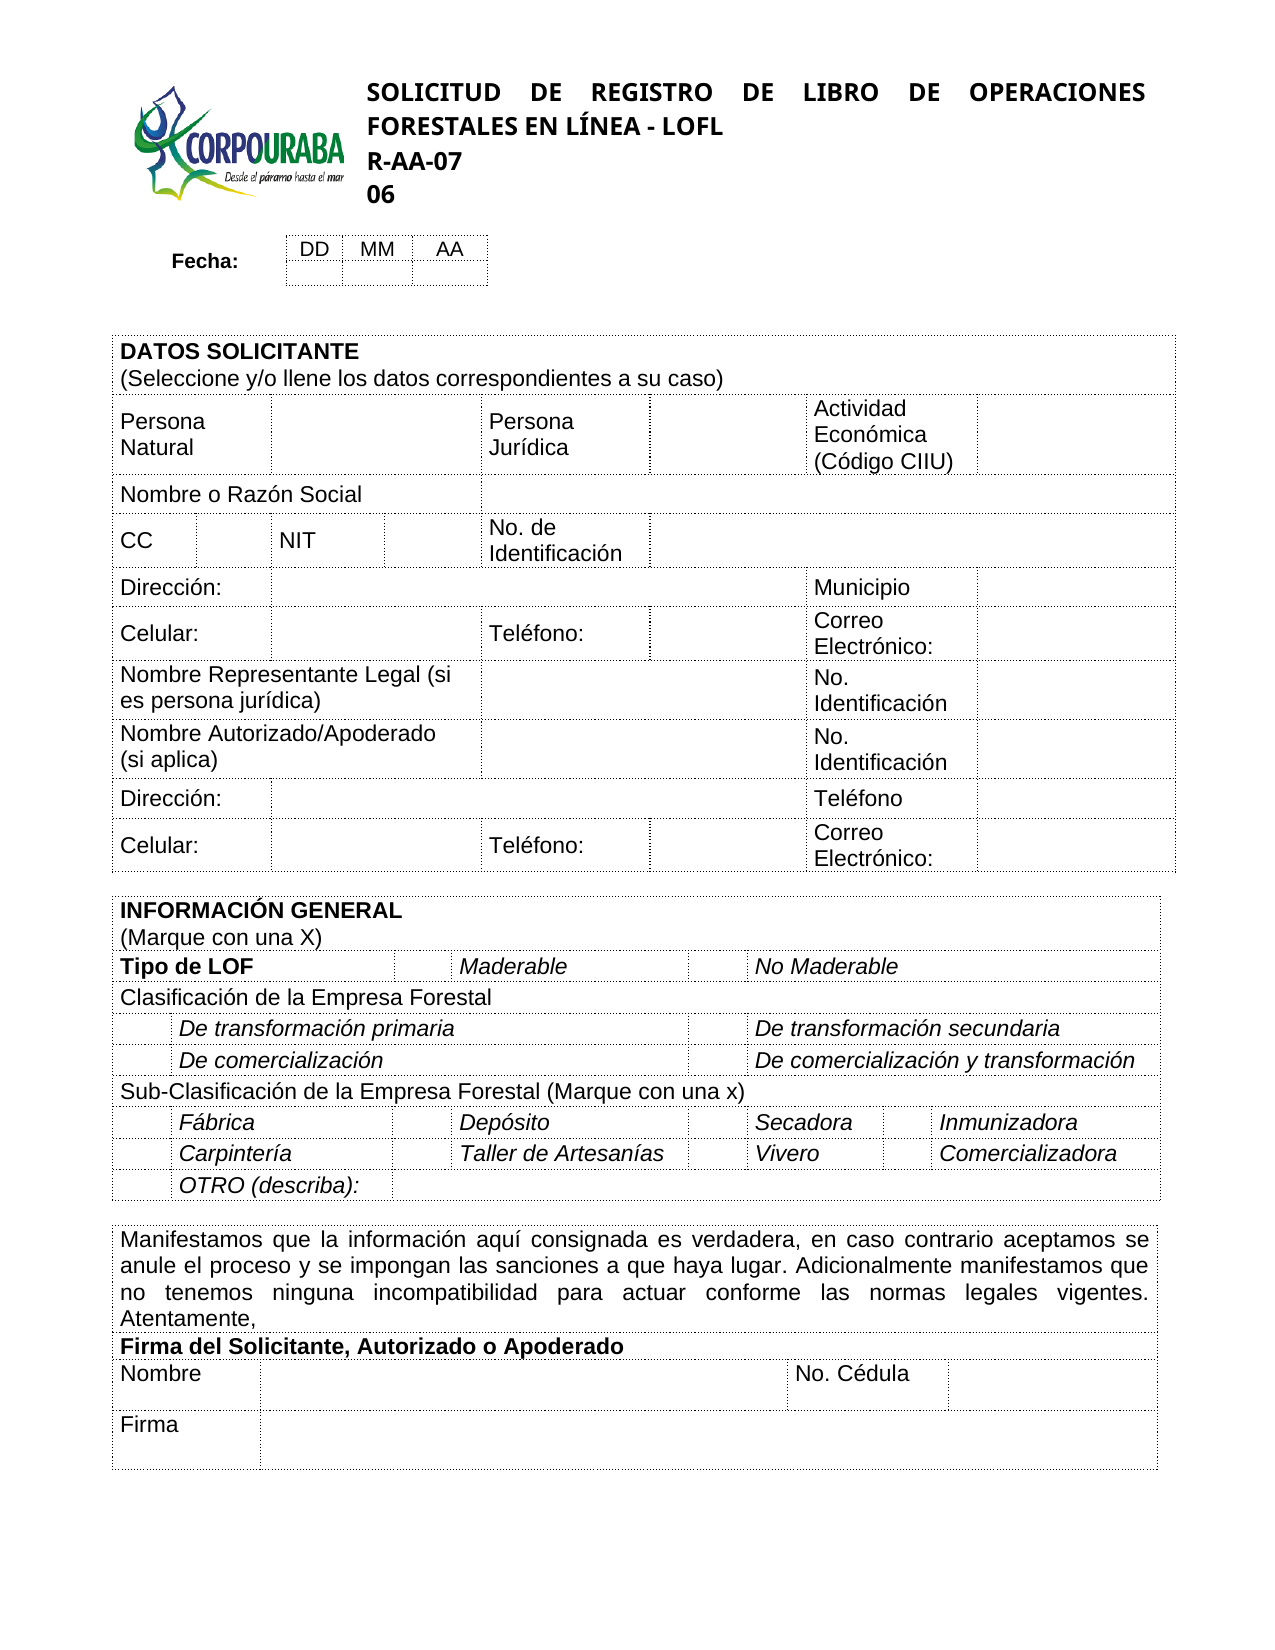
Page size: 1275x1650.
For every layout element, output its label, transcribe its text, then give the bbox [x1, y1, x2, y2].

table_cell [481, 474, 1175, 513]
table_cell Correo Electrónico: [806, 606, 977, 659]
table_cell [272, 394, 481, 474]
table_cell Actividad Económica (Código CIIU) [806, 394, 977, 474]
table_cell Tipo de LOF [113, 950, 394, 981]
table_cell Dirección: [113, 567, 272, 606]
table_cell [343, 260, 412, 285]
table_cell [650, 818, 806, 871]
table_cell Vivero [747, 1138, 883, 1169]
table_cell [113, 1169, 171, 1200]
table_cell [113, 1013, 171, 1044]
picture [134, 86, 344, 201]
table_header DD [286, 235, 342, 260]
table_cell [272, 567, 806, 606]
table_cell NIT [272, 513, 384, 567]
table_cell [650, 606, 806, 659]
table_cell Teléfono: [481, 606, 650, 659]
table_cell No. Identificación [806, 719, 977, 778]
table_cell [260, 1410, 1157, 1469]
table_cell Nombre [113, 1359, 260, 1410]
table_cell [260, 1359, 787, 1410]
table_cell [977, 606, 1175, 659]
table_cell Dirección: [113, 778, 272, 817]
table_cell Teléfono [806, 778, 977, 817]
table_cell De transformación secundaria [747, 1013, 1161, 1044]
table_cell Sub-Clasificación de la Empresa Forestal (Marque con una x) [113, 1075, 1161, 1106]
table_cell [393, 1106, 452, 1137]
table_cell [286, 260, 342, 285]
table_cell [113, 1044, 171, 1075]
table_cell Persona Natural [113, 394, 272, 474]
table_cell [113, 1106, 171, 1137]
table_cell [650, 513, 1175, 567]
table_cell No. Cédula [788, 1359, 949, 1410]
table_cell [272, 606, 481, 659]
table_cell [977, 818, 1175, 871]
table_cell Firma del Solicitante, Autorizado o Apoderado [113, 1332, 1157, 1359]
table_cell [481, 660, 806, 719]
table_cell De comercialización [171, 1044, 688, 1075]
table_cell [977, 660, 1175, 719]
table_cell De transformación primaria [171, 1013, 688, 1044]
table_cell Celular: [113, 606, 272, 659]
table_cell [977, 719, 1175, 778]
table_cell No. Identificación [806, 660, 977, 719]
table_cell OTRO (describa): [171, 1169, 393, 1200]
table_header DATOS SOLICITANTE (Seleccione y/o llene los datos correspondientes a su caso) [113, 335, 1175, 394]
table_cell CC [113, 513, 196, 567]
table_cell [393, 1169, 1161, 1200]
table_cell No. de Identificación [481, 513, 650, 567]
table_cell Comercializadora [932, 1138, 1161, 1169]
table_cell De comercialización y transformación [747, 1044, 1161, 1075]
table_cell Clasificación de la Empresa Forestal [113, 981, 1161, 1012]
table_cell [977, 394, 1175, 474]
table_cell Maderable [452, 950, 688, 981]
table_cell Taller de Artesanías [452, 1138, 688, 1169]
table_cell [272, 818, 481, 871]
table_cell [272, 778, 806, 817]
table_cell Teléfono: [481, 818, 650, 871]
table_cell [394, 950, 452, 981]
table_cell [481, 719, 806, 778]
table_cell Inmunizadora [932, 1106, 1161, 1137]
table_cell No Maderable [747, 950, 1161, 981]
table_header Fecha: [124, 235, 286, 285]
table_cell [688, 1138, 747, 1169]
table_header INFORMACIÓN GENERAL (Marque con una X) [113, 896, 1161, 950]
table_cell Fábrica [171, 1106, 393, 1137]
table_cell [688, 1013, 747, 1044]
table_cell [393, 1138, 452, 1169]
table_cell Carpintería [171, 1138, 393, 1169]
table_cell [650, 394, 806, 474]
table_cell Municipio [806, 567, 977, 606]
table_cell Secadora [747, 1106, 883, 1137]
table_cell [412, 260, 487, 285]
table_cell [688, 1106, 747, 1137]
table_cell [113, 1138, 171, 1169]
table_cell Nombre Representante Legal (si es persona jurídica) [113, 660, 481, 719]
table_cell [196, 513, 272, 567]
table_cell Persona Jurídica [481, 394, 650, 474]
table_cell [977, 567, 1175, 606]
table_cell [384, 513, 481, 567]
table_cell [977, 778, 1175, 817]
table_cell Celular: [113, 818, 272, 871]
table_cell Firma [113, 1410, 260, 1469]
table_header Manifestamos que la información aquí consignada es verdadera, en caso contrario aceptamos se anule el proceso y se impongan las sanciones a que haya lugar. Adicionalmente manifestamos que no tenemos ninguna incompatibilidad para actuar conforme las normas legales vigentes. Atentamente, [113, 1225, 1157, 1332]
table_header MM [343, 235, 412, 260]
table_cell Nombre o Razón Social [113, 474, 481, 513]
table_cell [688, 950, 747, 981]
table_cell [949, 1359, 1157, 1410]
table_header AA [412, 235, 487, 260]
table_cell Nombre Autorizado/Apoderado (si aplica) [113, 719, 481, 778]
table_cell [883, 1106, 932, 1137]
table_cell Depósito [452, 1106, 688, 1137]
table_cell [883, 1138, 932, 1169]
table_cell [688, 1044, 747, 1075]
table_cell Correo Electrónico: [806, 818, 977, 871]
